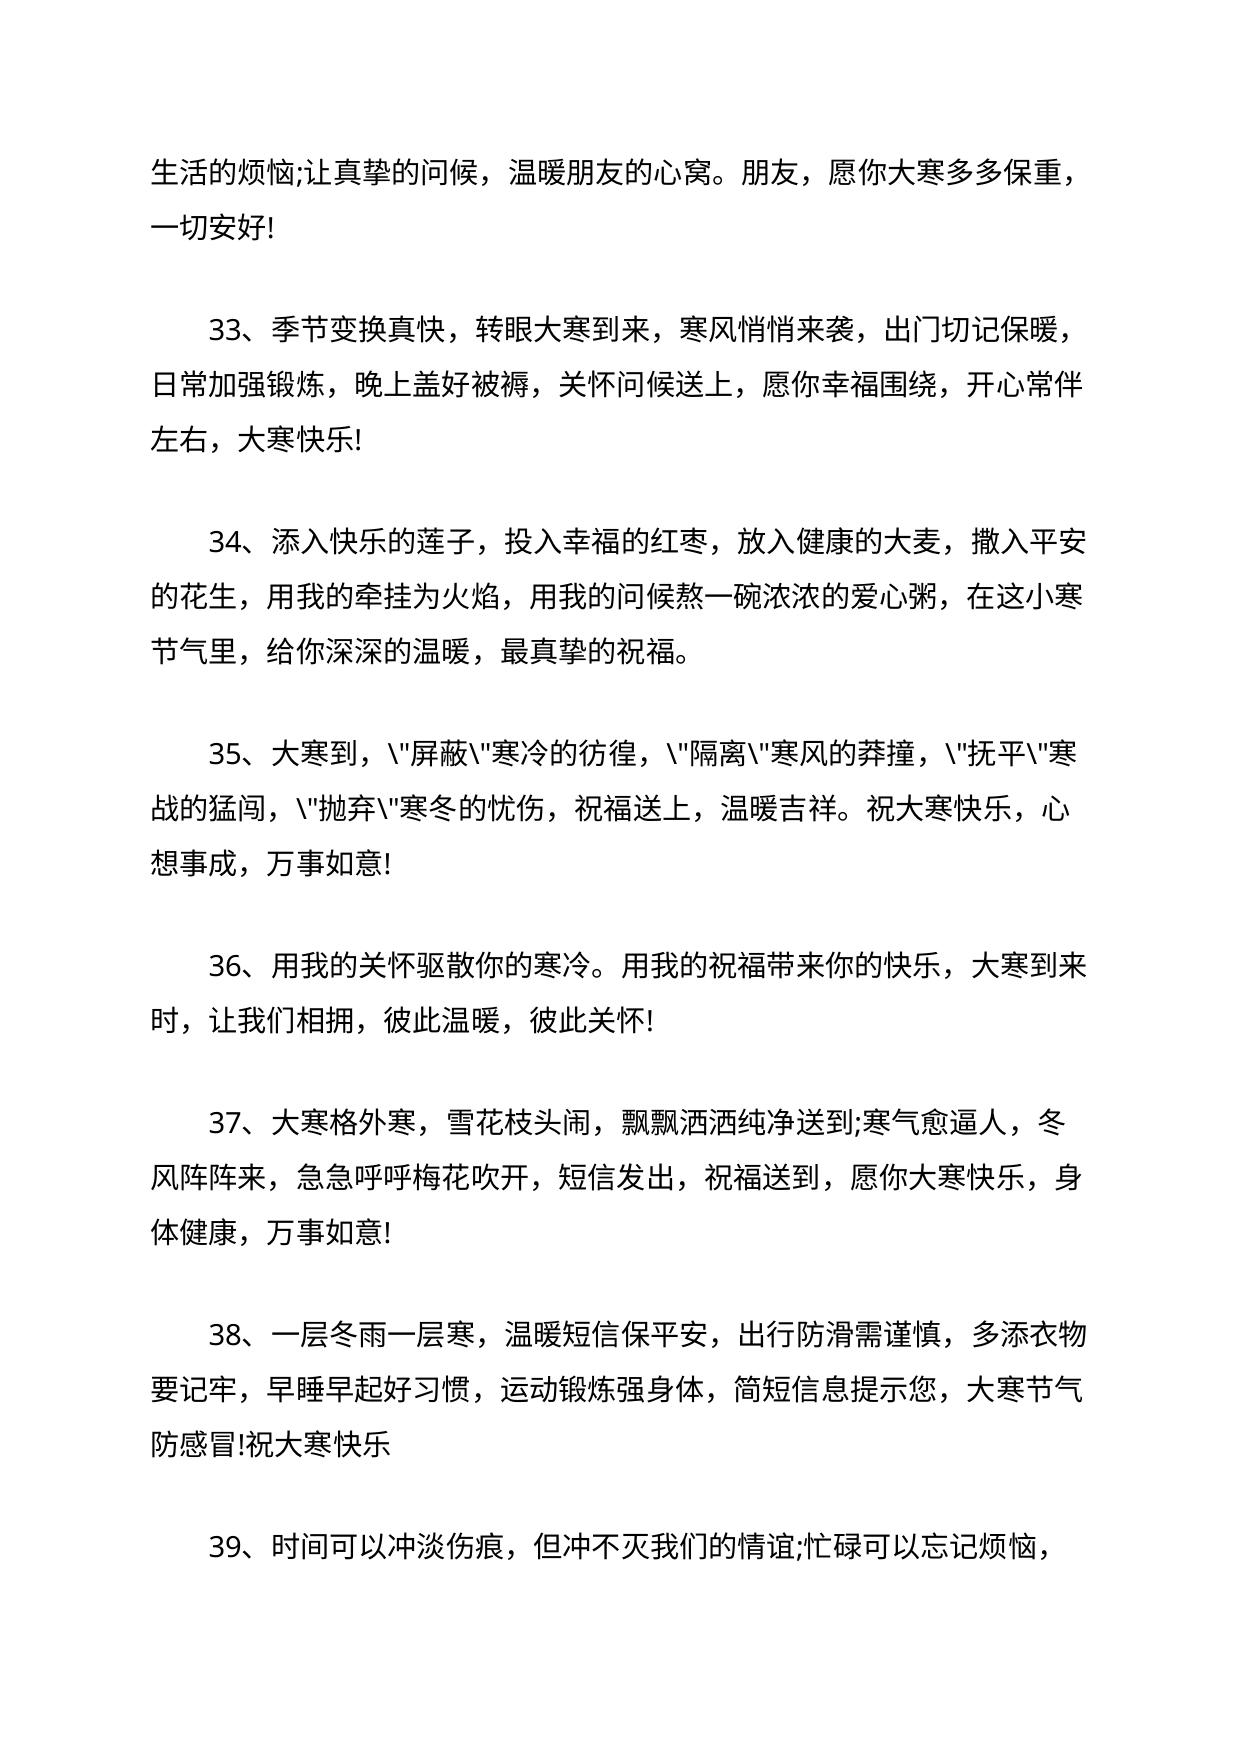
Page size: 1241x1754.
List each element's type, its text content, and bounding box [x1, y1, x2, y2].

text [150, 150, 1090, 247]
text 36、用我的关怀驱散你的寒冷。用我的祝福带来你的快乐，大寒到来时，让我们相拥，彼此温暖，彼此关怀! [150, 942, 1090, 1040]
text 35、大寒到，\"屏蔽\"寒冷的彷徨，\"隔离\"寒风的莽撞，\"抚平\"寒战的猛闯，\"抛弃\"寒冬的忧伤，祝福送上，温暖吉祥。祝大寒快乐，心想事成，万事如意! [150, 731, 1090, 883]
text 34、添入快乐的莲子，投入幸福的红枣，放入健康的大麦，撒入平安的花生，用我的牵挂为火焰，用我的问候熬一碗浓浓的爱心粥，在这小寒节气里，给你深深的温暖，最真挚的祝福。 [150, 519, 1090, 671]
text 33、季节变换真快，转眼大寒到来，寒风悄悄来袭，出门切记保暖，日常加强锻炼，晚上盖好被褥，关怀问候送上，愿你幸福围绕，开心常伴左右，大寒快乐! [150, 307, 1090, 459]
text 37、大寒格外寒，雪花枝头闹，飘飘洒洒纯净送到;寒气愈逼人，冬风阵阵来，急急呼呼梅花吹开，短信发出，祝福送到，愿你大寒快乐，身体健康，万事如意! [150, 1099, 1090, 1252]
text 38、一层冬雨一层寒，温暖短信保平安，出行防滑需谨慎，多添衣物要记牢，早睡早起好习惯，运动锻炼强身体，简短信息提示您，大寒节气防感冒!祝大寒快乐 [150, 1311, 1090, 1464]
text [150, 1523, 1090, 1566]
